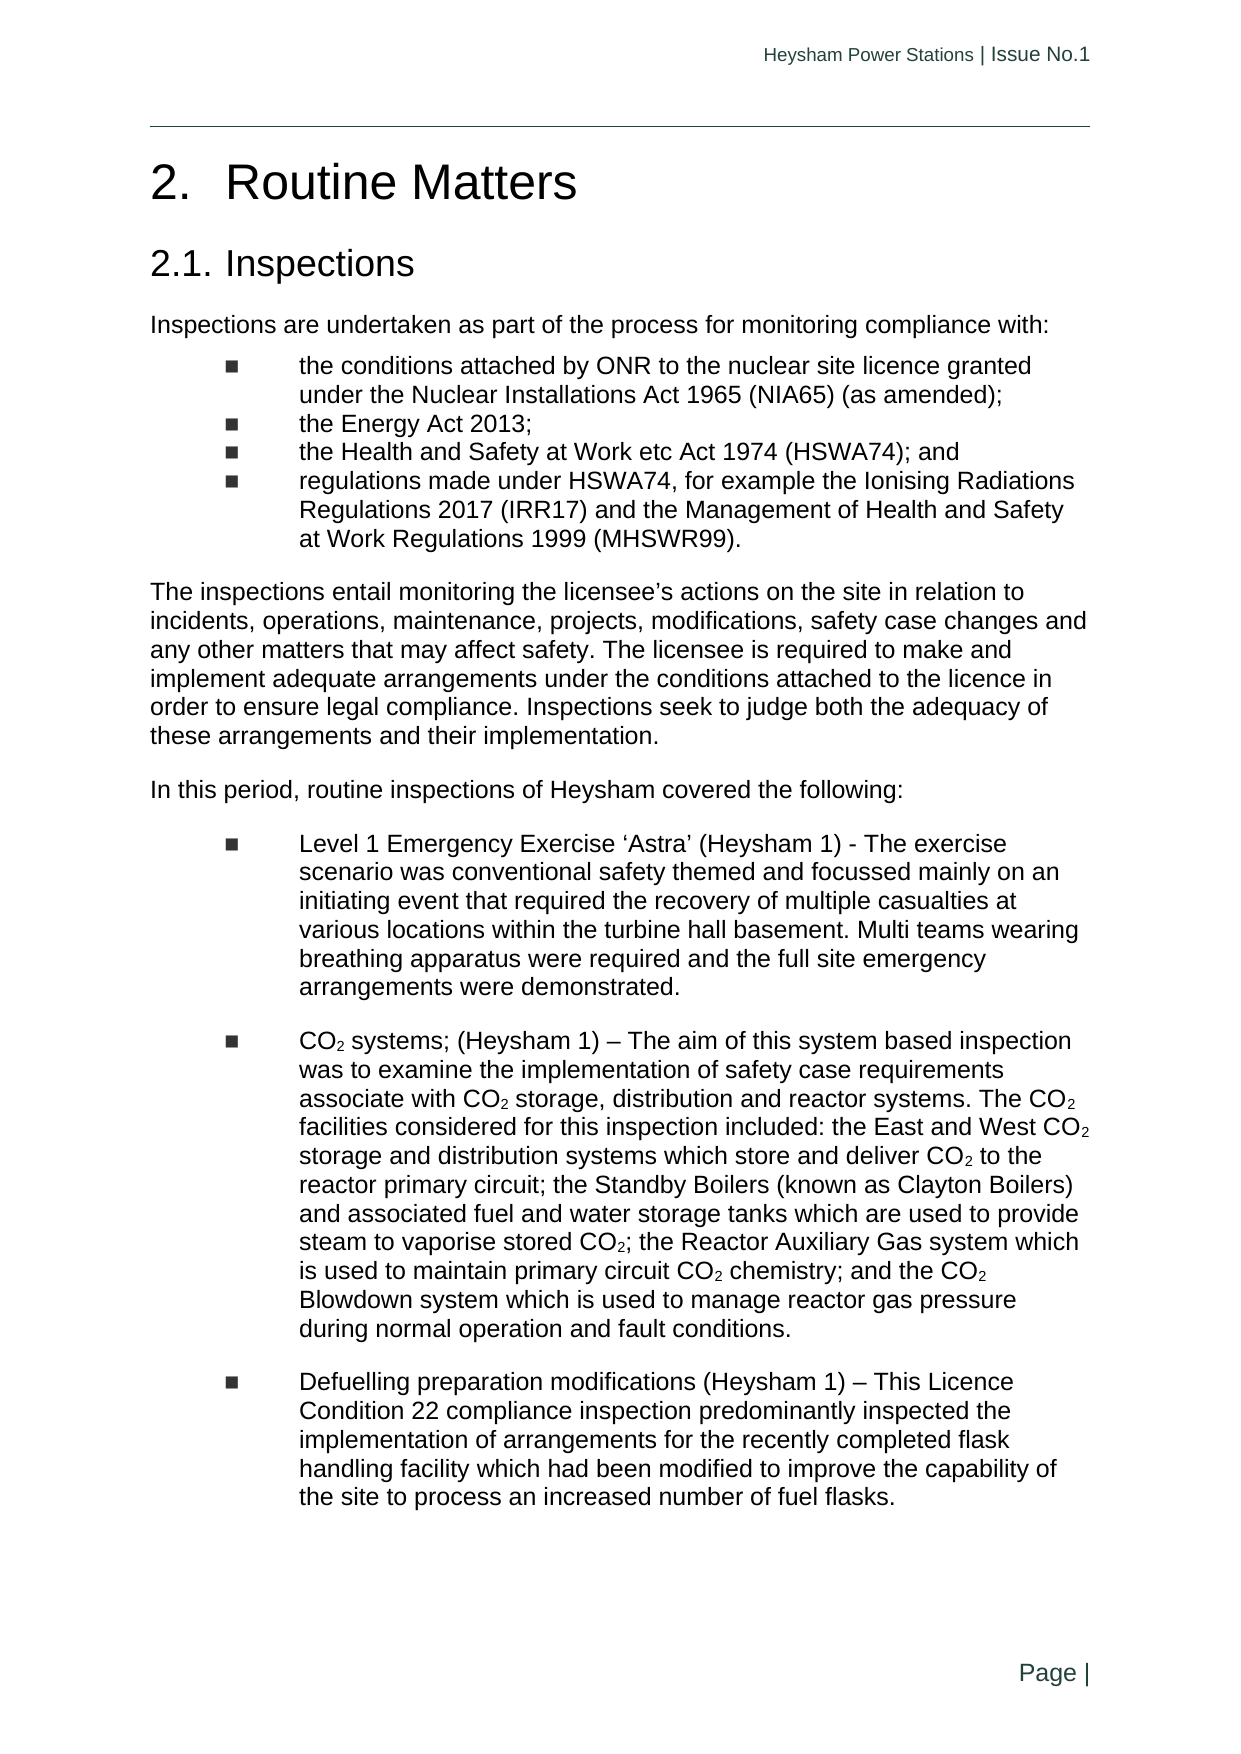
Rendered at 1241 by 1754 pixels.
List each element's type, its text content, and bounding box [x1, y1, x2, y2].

text The inspections entail monitoring the licensee’s actions on the site in relation to incidents, operations, maintenance, projects, modifications, safety case changes and any other matters that may affect safety. The licensee is required to make and implement adequate arrangements under the conditions attached to the licence in order to ensure legal compliance. Inspections seek to judge both the adequacy of these arrangements and their implementation. [150, 577, 1090, 750]
subtitle Inspections [150, 242, 1090, 285]
list CO2 systems; (Heysham 1) – The aim of this system based inspection was to examine the implementation of safety case requirements associate with CO2 storage, distribution and reactor systems. The CO2 facilities considered for this inspection included: the East and West CO2 storage and distribution systems which store and deliver CO2 to the reactor primary circuit; the Standby Boilers (known as Clayton Boilers) and associated fuel and water storage tanks which are used to provide steam to vaporise stored CO2; the Reactor Auxiliary Gas system which is used to maintain primary circuit CO2 chemistry; and the CO2 Blowdown system which is used to manage reactor gas pressure during normal operation and fault conditions. [224, 1026, 1090, 1342]
text In this period, routine inspections of Heysham covered the following: [150, 775, 1090, 803]
list Defuelling preparation modifications (Heysham 1) – This Licence Condition 22 compliance inspection predominantly inspected the implementation of arrangements for the recently completed flask handling facility which had been modified to improve the capability of the site to process an increased number of fuel flasks. [224, 1367, 1090, 1511]
list regulations made under HSWA74, for example the Ionising Radiations Regulations 2017 (IRR17) and the Management of Health and Safety at Work Regulations 1999 (MHSWR99). [224, 466, 1090, 552]
list the conditions attached by ONR to the nuclear site licence granted under the Nuclear Installations Act 1965 (NIA65) (as amended); [224, 351, 1090, 408]
subtitle Routine Matters [150, 153, 1090, 210]
text Inspections are undertaken as part of the process for monitoring compliance with: [150, 310, 1090, 338]
list Level 1 Emergency Exercise ‘Astra’ (Heysham 1) - The exercise scenario was conventional safety themed and focussed mainly on an initiating event that required the recovery of multiple casualties at various locations within the turbine hall basement. Multi teams wearing breathing apparatus were required and the full site emergency arrangements were demonstrated. [224, 828, 1090, 1001]
list the Health and Safety at Work etc Act 1974 (HSWA74); and [224, 437, 1090, 466]
list the Energy Act 2013; [224, 408, 1090, 437]
